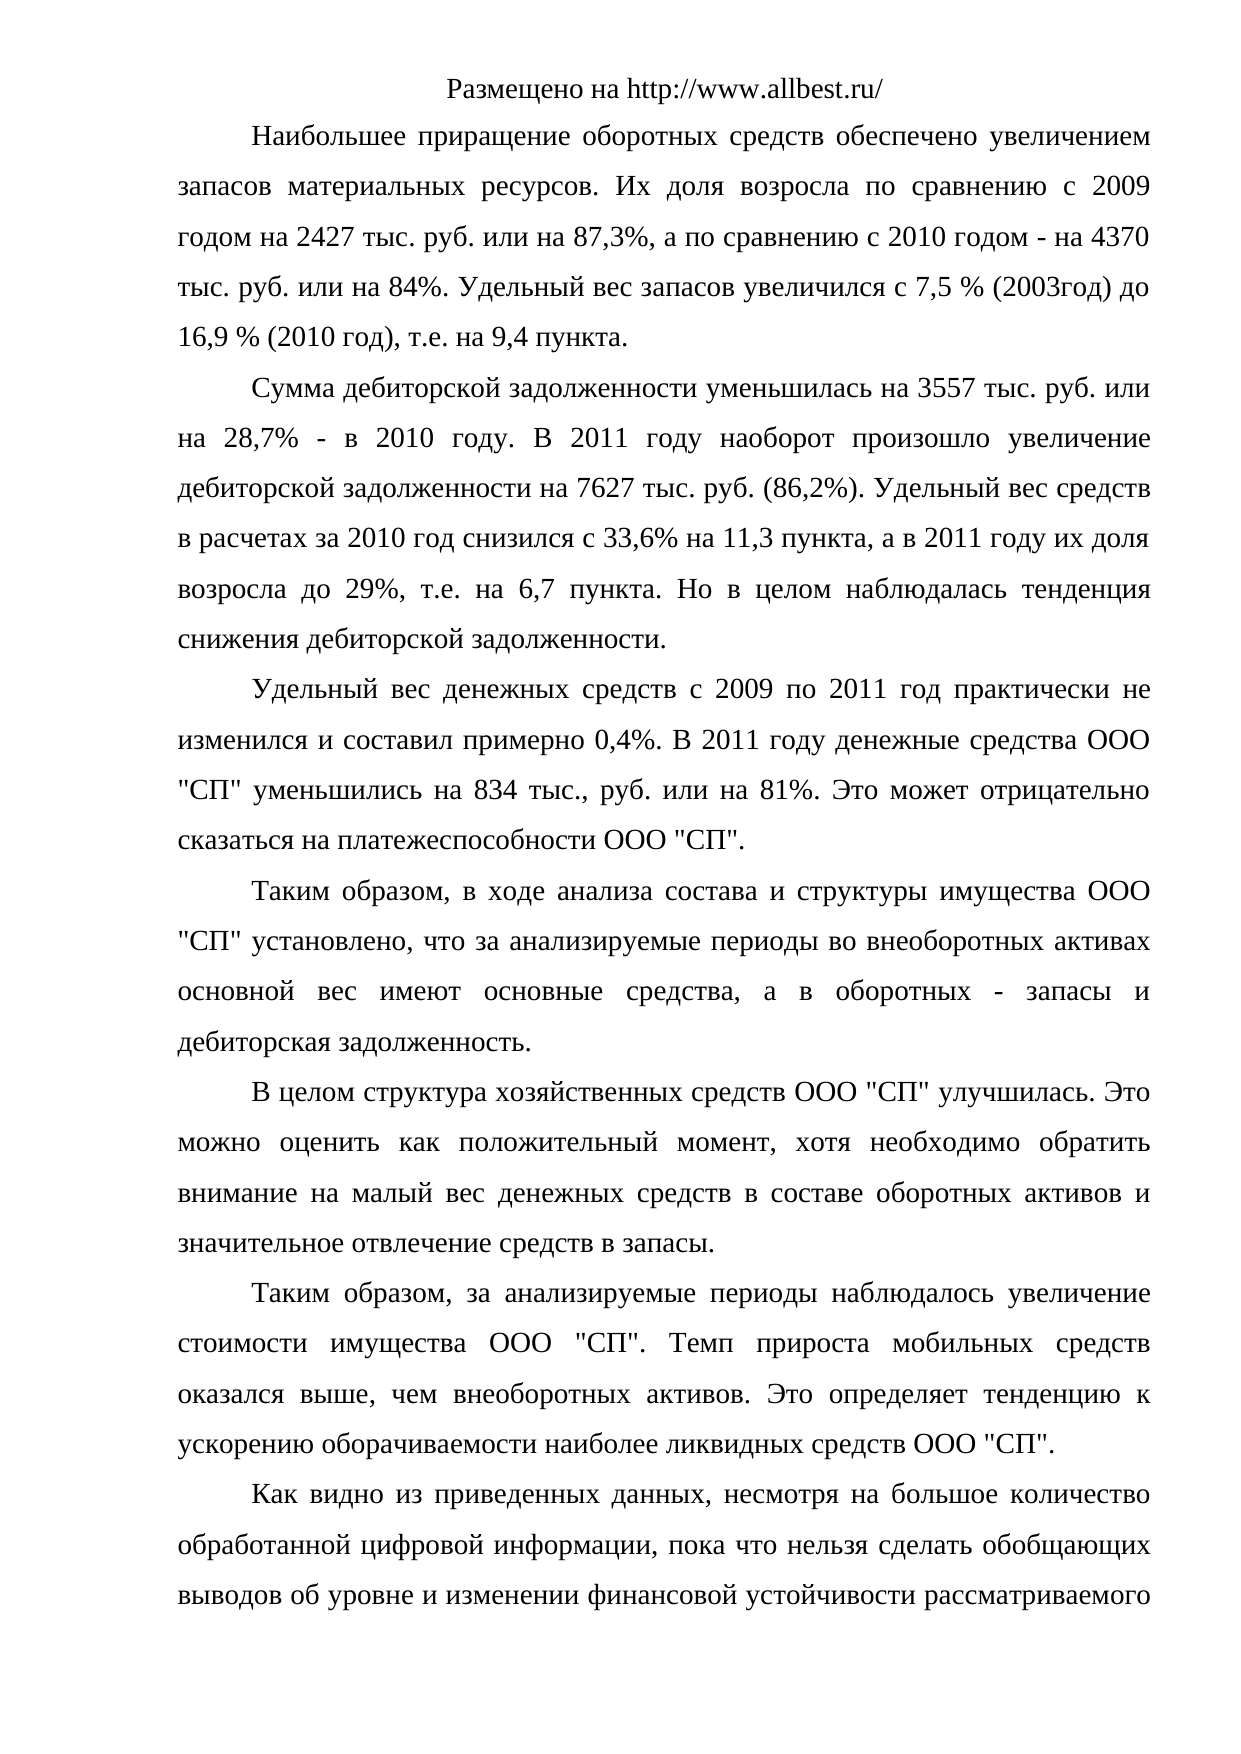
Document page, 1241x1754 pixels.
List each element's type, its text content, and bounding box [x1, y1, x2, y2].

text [177, 1477, 1152, 1611]
text В целом структура хозяйственных средств ООО "СП" улучшилась. Это можно оценить как положительный момент, хотя необходимо обратить внимание на малый вес денежных средств в составе оборотных активов и значительное отвлечение средств в запасы. [177, 1074, 1152, 1258]
text Таким образом, за анализируемые периоды наблюдалось увеличение стоимости имущества ООО "СП". Темп прироста мобильных средств оказался выше, чем внеоборотных активов. Это определяет тенденцию к ускорению оборачиваемости наиболее ликвидных средств ООО "СП". [177, 1275, 1152, 1460]
text Таким образом, в ходе анализа состава и структуры имущества ООО "СП" установлено, что за анализируемые периоды во внеоборотных активах основной вес имеют основные средства, а в оборотных - запасы и дебиторская задолженность. [177, 873, 1152, 1057]
text Удельный вес денежных средств с 2009 по 2011 год практически не изменился и составил примерно 0,4%. В 2011 году денежные средства ООО "СП" уменьшились на 834 тыс., руб. или на 81%. Это может отрицательно сказаться на платежеспособности ООО "СП". [177, 672, 1152, 856]
text Сумма дебиторской задолженности уменьшилась на 3557 тыс. руб. или на 28,7% - в 2010 году. В 2011 году наоборот произошло увеличение дебиторской задолженности на 7627 тыс. руб. (86,2%). Удельный вес средств в расчетах за 2010 год снизился с 33,6% на 11,3 пункта, а в 2011 году их доля возросла до 29%, т.е. на 6,7 пункта. Но в целом наблюдалась тенденция снижения дебиторской задолженности. [177, 370, 1152, 655]
text Наибольшее приращение оборотных средств обеспечено увеличением запасов материальных ресурсов. Их доля возросла по сравнению с 2009 годом на 2427 тыс. руб. или на 87,3%, а по сравнению с 2010 годом - на 4370 тыс. руб. или на 84%. Удельный вес запасов увеличился с 7,5 % (2003год) до 16,9 % (2010 год), т.е. на 9,4 пункта. [177, 118, 1152, 353]
